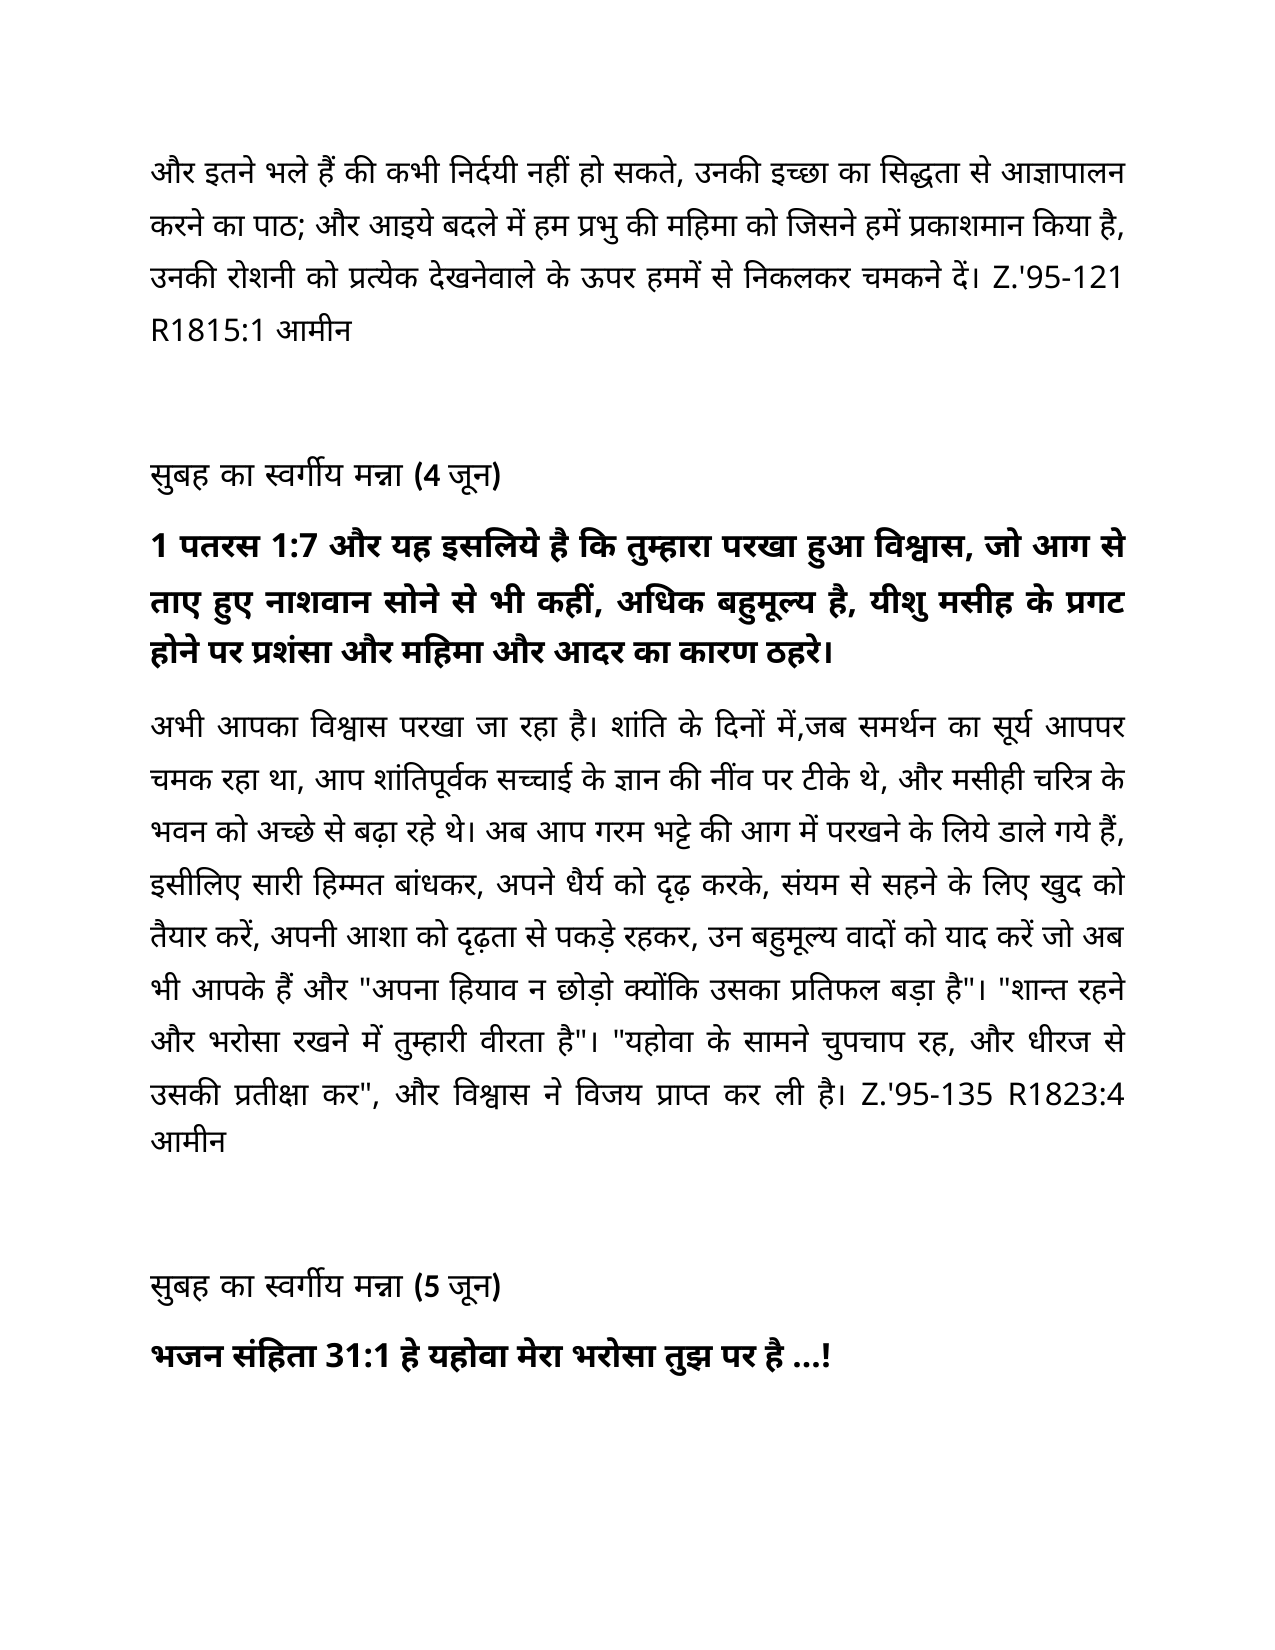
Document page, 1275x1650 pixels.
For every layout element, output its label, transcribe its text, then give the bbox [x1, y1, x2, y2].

text 1 पतरस 1:7 और यह इसलिये है कि तुम्हारा परखा हुआ विश्वास, जो आग से ताए हुए नाशवान सोने से भी कहीं, अधिक बहुमूल्य है, यीशु मसीह के प्रगट होने पर प्रशंसा और महिमा और आदर का कारण ठहरे। [150, 522, 1125, 677]
text सुबह का स्वर्गीय मन्ना (4 जून) [150, 454, 1125, 495]
text भजन संहिता 31:1 हे यहोवा मेरा भरोसा तुझ पर है …! [150, 1332, 1125, 1381]
text सुबह का स्वर्गीय मन्ना (5 जून) [150, 1264, 1125, 1305]
text अभी आपका विश्वास परखा जा रहा है। शांति के दिनों में,जब समर्थन का सूर्य आपपर चमक रहा था, आप शांतिपूर्वक सच्चाई के ज्ञान की नींव पर टीके थे, और मसीही चरित्र के भवन को अच्छे से बढ़ा रहे थे। अब आप गरम भट्टे की आग में परखने के लिये डाले गये हैं, इसीलिए सारी हिम्मत बांधकर, अपने धैर्य को दृढ़ करके, संयम से सहने के लिए खुद को तैयार करें, अपनी आशा को दृढ़ता से पकड़े रहकर, उन बहुमूल्य वादों को याद करें जो अब भी आपके हैं और "अपना हियाव न छोड़ो क्योंकि उसका प्रतिफल बड़ा है"। "शान्त रहने और भरोसा रखने में तुम्हारी वीरता है"। "यहोवा के सामने चुपचाप रह, और धीरज से उसकी प्रतीक्षा कर", और विश्वास ने विजय प्राप्त कर ली है। Z.'95-135 R1823:4 आमीन [150, 704, 1125, 1165]
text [150, 150, 1125, 354]
